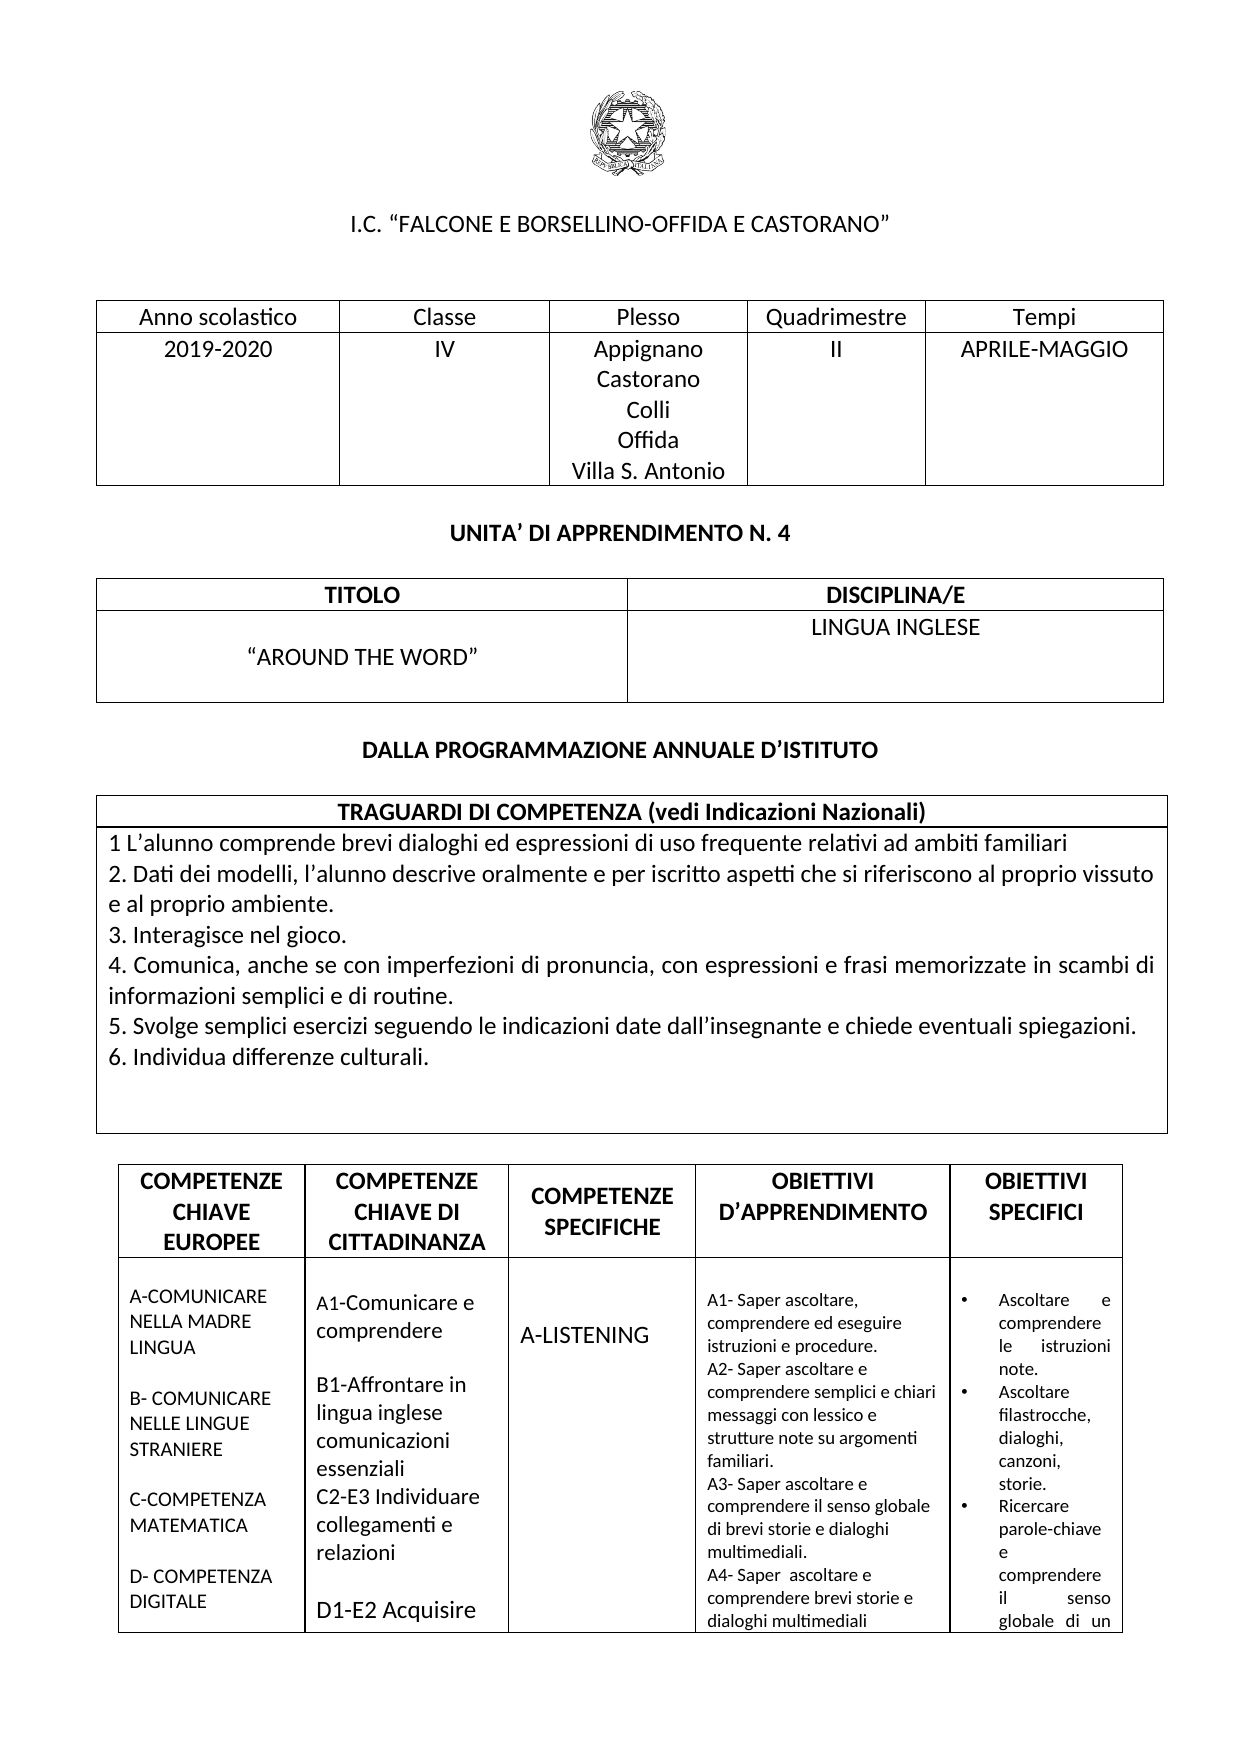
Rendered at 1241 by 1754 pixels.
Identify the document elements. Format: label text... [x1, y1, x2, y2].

table_cell APRILE-MAGGIO [926, 333, 1163, 485]
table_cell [306, 1258, 508, 1632]
table_header Classe [340, 301, 549, 332]
text I.C. “FALCONE E BORSELLINO-OFFIDA E CASTORANO” [118, 209, 1122, 239]
table_cell LINGUA INGLESE [628, 611, 1163, 702]
table_header DISCIPLINA/E [628, 579, 1163, 609]
text UNITA’ DI APPRENDIMENTO N. 4 [118, 517, 1122, 547]
table_cell IV [340, 333, 549, 485]
table_header COMPETENZE SPECIFICHE [509, 1165, 695, 1257]
table_header Anno scolastico [97, 301, 339, 332]
table_cell 2019-2020 [97, 333, 339, 485]
table_header Tempi [926, 301, 1163, 332]
table_header OBIETTIVI D’APPRENDIMENTO [696, 1165, 949, 1257]
table_header TITOLO [97, 579, 627, 609]
table_cell “AROUND THE WORD” [97, 611, 627, 702]
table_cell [951, 1258, 1122, 1632]
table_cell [696, 1258, 949, 1632]
table_cell 1 L’alunno comprende brevi dialoghi ed espressioni di uso frequente relativi ad ambiti familiari 2. Dati dei modelli, l’alunno descrive oralmente e per iscritto aspetti che si riferiscono al proprio vissuto e al proprio ambiente. 3. Interagisce nel gioco. 4. Comunica, anche se con imperfezioni di pronuncia, con espressioni e frasi memorizzate in scambi di informazioni semplici e di routine. 5. Svolge semplici esercizi seguendo le indicazioni date dall’insegnante e chiede eventuali spiegazioni. 6. Individua differenze culturali. [97, 828, 1167, 1133]
picture [590, 91, 666, 176]
table_header Plesso [550, 301, 747, 332]
table_header COMPETENZE CHIAVE EUROPEE [119, 1165, 304, 1257]
table_header TRAGUARDI DI COMPETENZA (vedi Indicazioni Nazionali) [97, 796, 1167, 826]
text DALLA PROGRAMMAZIONE ANNUALE D’ISTITUTO [118, 734, 1122, 764]
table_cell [119, 1258, 304, 1632]
table_header OBIETTIVI SPECIFICI [951, 1165, 1122, 1257]
table_cell II [748, 333, 925, 485]
table_cell Appignano Castorano Colli Offida Villa S. Antonio [550, 333, 747, 485]
table_header COMPETENZE CHIAVE DI CITTADINANZA [306, 1165, 508, 1257]
table_header Quadrimestre [748, 301, 925, 332]
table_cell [509, 1258, 695, 1632]
